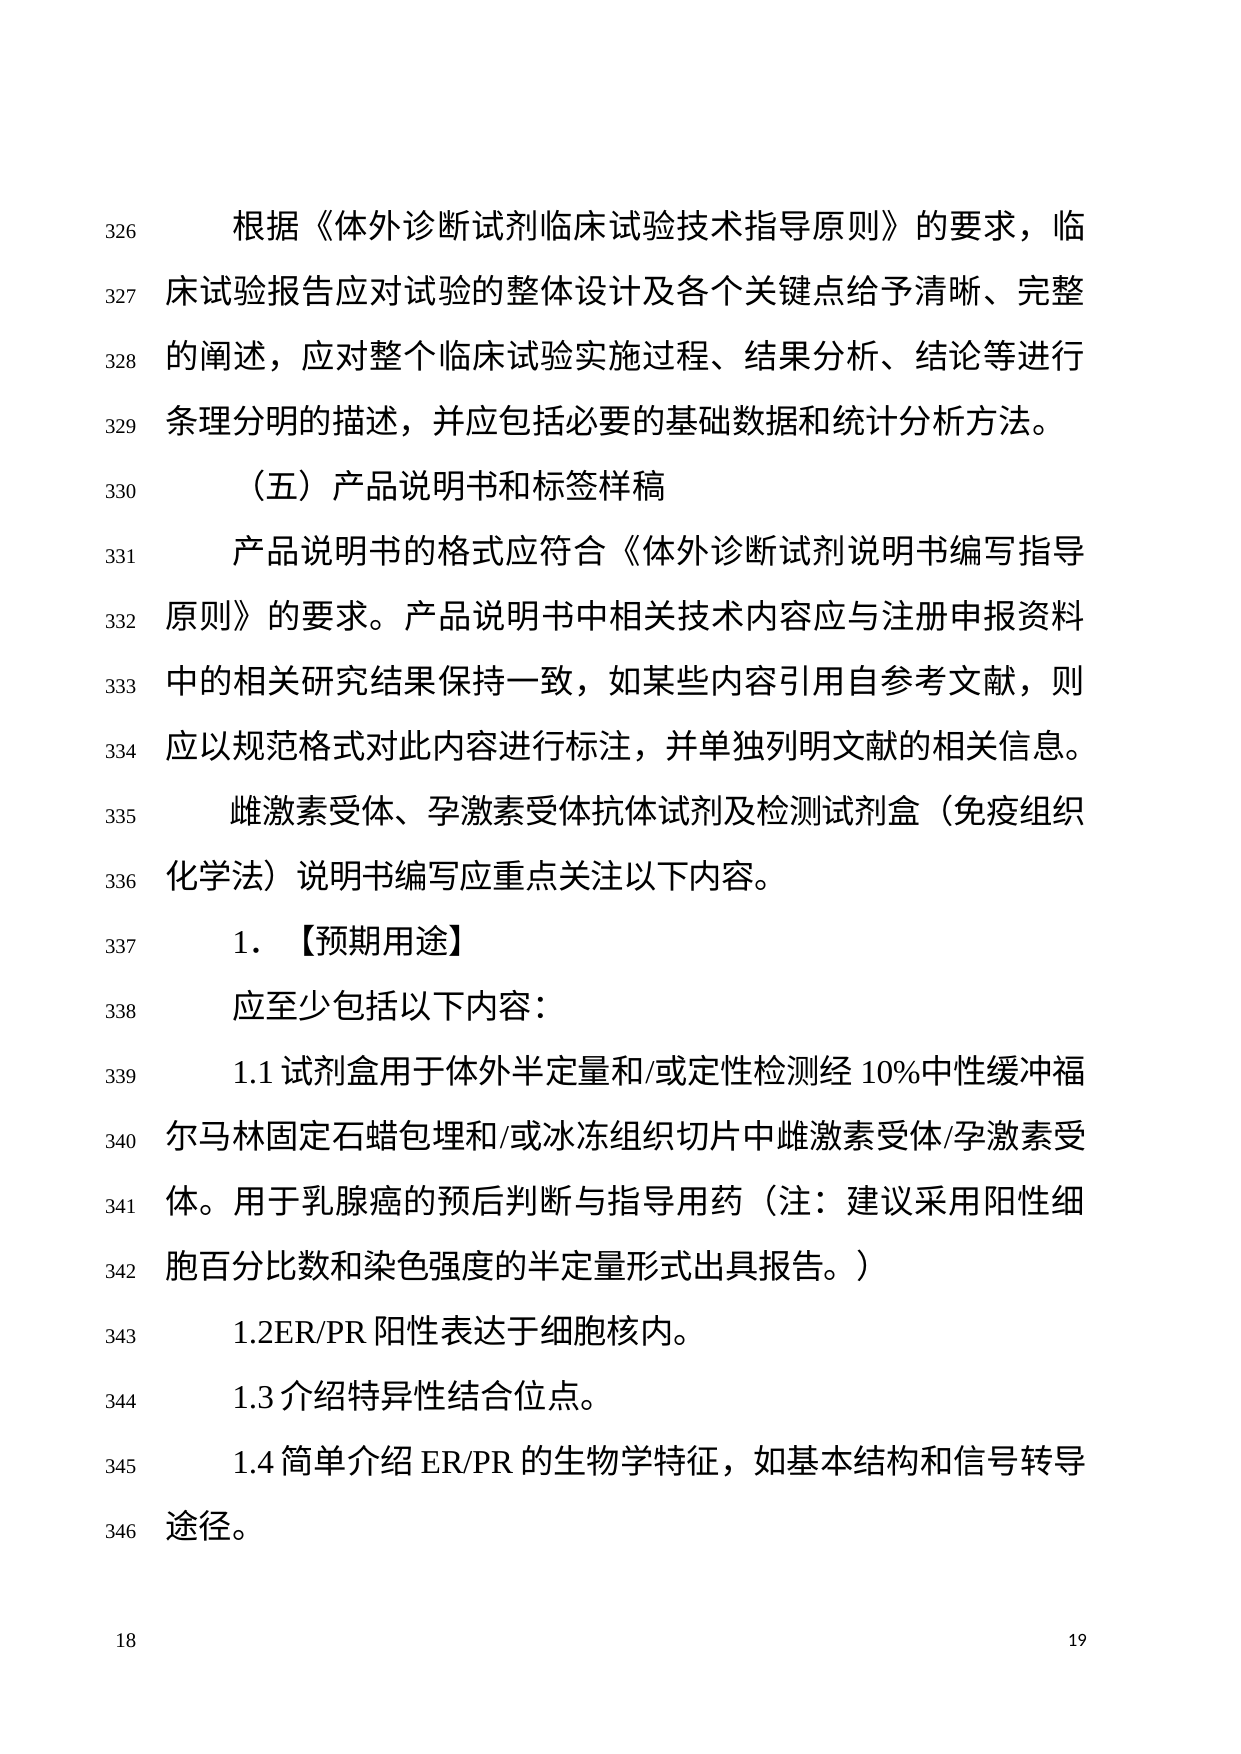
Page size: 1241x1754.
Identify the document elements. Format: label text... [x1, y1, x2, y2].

text （五）产品说明书和标签样稿 [165, 452, 1087, 517]
text 1.2ER/PR阳性表达于细胞核内。 [165, 1297, 1087, 1362]
text 雌激素受体、孕激素受体抗体试剂及检测试剂盒（免疫组织化学法）说明书编写应重点关注以下内容。 [165, 777, 1087, 907]
text 1.4简单介绍ER/PR的生物学特征，如基本结构和信号转导途径。 [165, 1427, 1087, 1557]
text 1.1试剂盒用于体外半定量和/或定性检测经10%中性缓冲福尔马林固定石蜡包埋和/或冰冻组织切片中雌激素受体/孕激素受体。用于乳腺癌的预后判断与指导用药（注：建议采用阳性细胞百分比数和染色强度的半定量形式出具报告。） [165, 1037, 1087, 1297]
text 应至少包括以下内容： [165, 972, 1087, 1037]
text 产品说明书的格式应符合《体外诊断试剂说明书编写指导原则》的要求。产品说明书中相关技术内容应与注册申报资料中的相关研究结果保持一致，如某些内容引用自参考文献，则应以规范格式对此内容进行标注，并单独列明文献的相关信息。 [165, 517, 1087, 777]
text 1．【预期用途】 [165, 907, 1087, 972]
text 根据《体外诊断试剂临床试验技术指导原则》的要求，临床试验报告应对试验的整体设计及各个关键点给予清晰、完整的阐述，应对整个临床试验实施过程、结果分析、结论等进行条理分明的描述，并应包括必要的基础数据和统计分析方法。 [165, 192, 1087, 452]
text 1.3介绍特异性结合位点。 [165, 1362, 1087, 1427]
